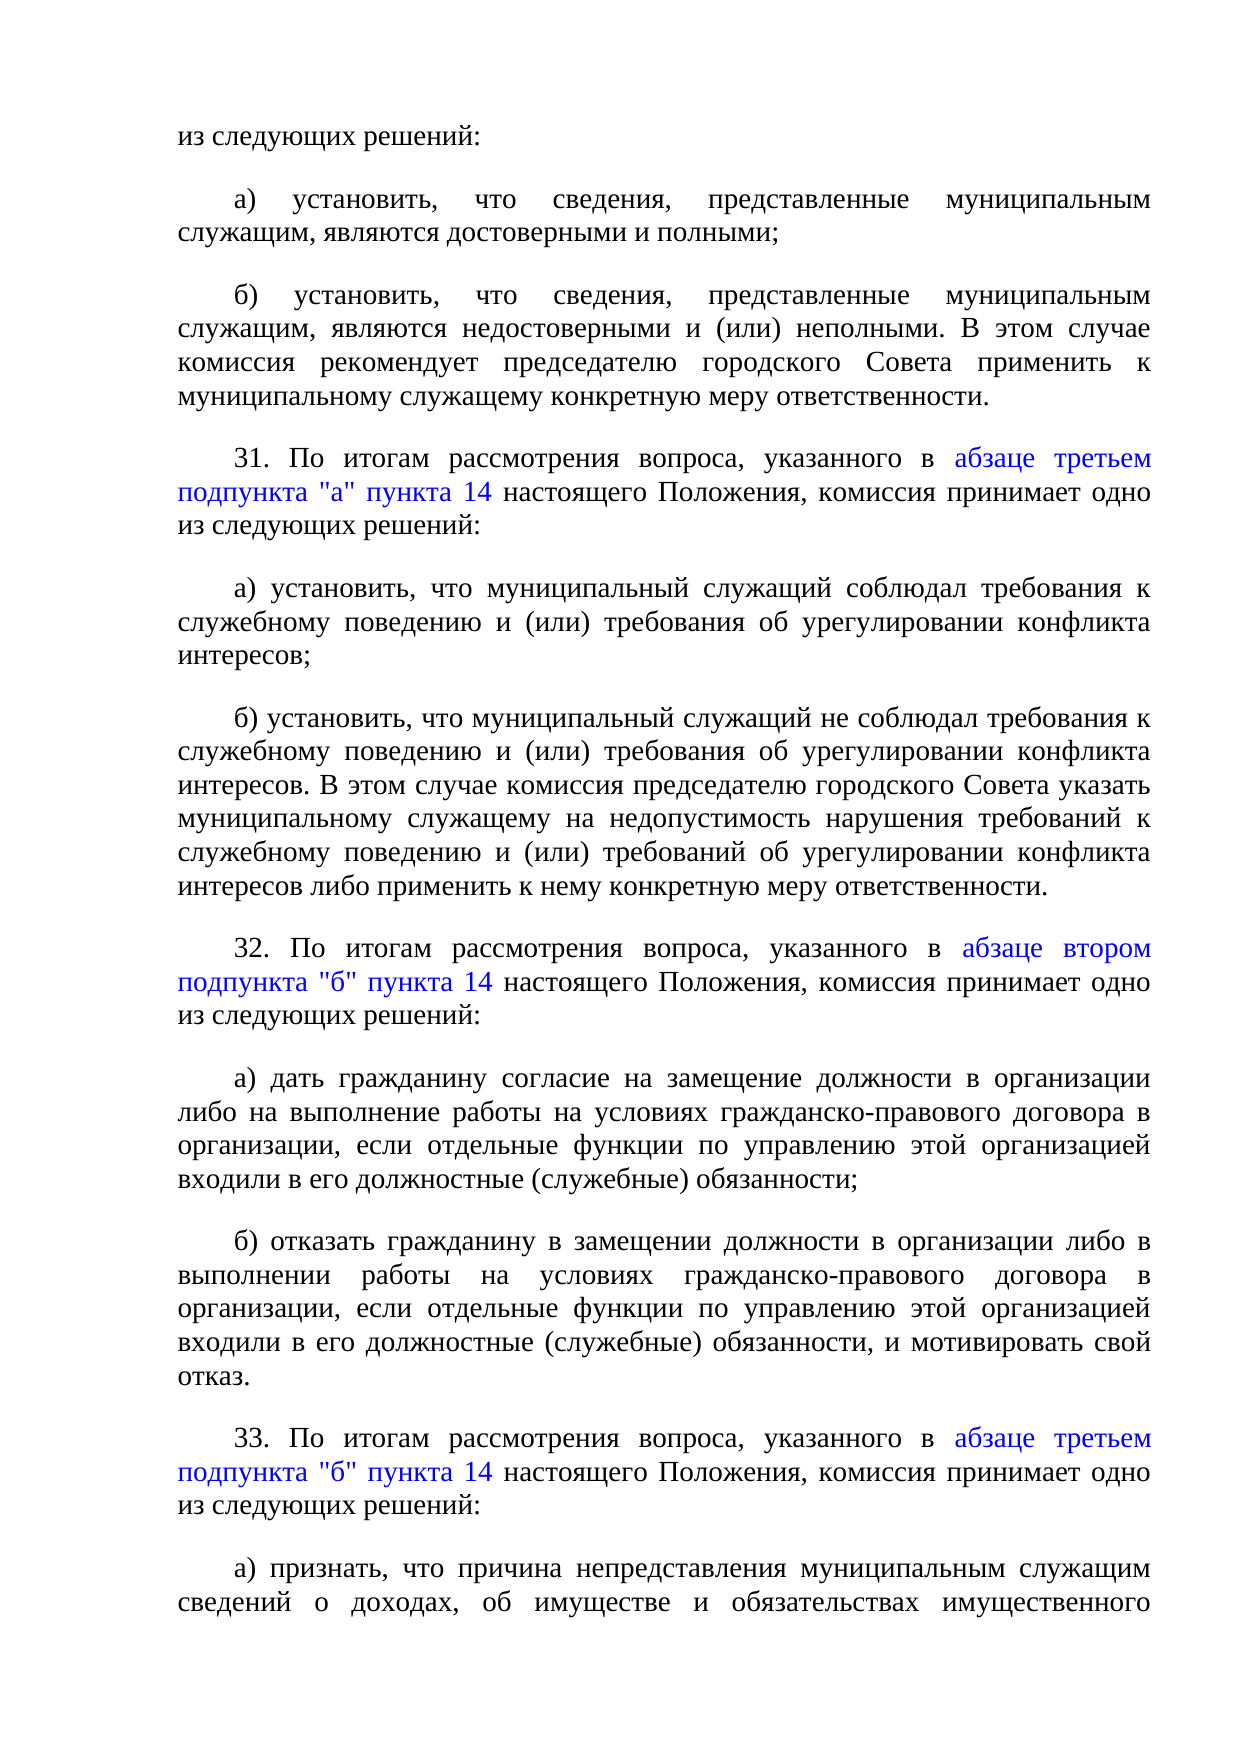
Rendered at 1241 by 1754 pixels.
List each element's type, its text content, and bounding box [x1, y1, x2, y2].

text 32. По итогам рассмотрения вопроса, указанного в абзаце втором подпункта "б" пункта 14 настоящего Положения, комиссия принимает одно из следующих решений: [177, 930, 1152, 1031]
text б) установить, что муниципальный служащий не соблюдал требования к служебному поведению и (или) требования об урегулировании конфликта интересов. В этом случае комиссия председателю городского Совета указать муниципальному служащему на недопустимость нарушения требований к служебному поведению и (или) требований об урегулировании конфликта интересов либо применить к нему конкретную меру ответственности. [177, 700, 1152, 901]
text б) установить, что сведения, представленные муниципальным служащим, являются недостоверными и (или) неполными. В этом случае комиссия рекомендует председателю городского Совета применить к муниципальному служащему конкретную меру ответственности. [177, 277, 1152, 411]
text 33. По итогам рассмотрения вопроса, указанного в абзаце третьем подпункта "б" пункта 14 настоящего Положения, комиссия принимает одно из следующих решений: [177, 1420, 1152, 1521]
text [177, 1550, 1152, 1617]
text 31. По итогам рассмотрения вопроса, указанного в абзаце третьем подпункта "а" пункта 14 настоящего Положения, комиссия принимает одно из следующих решений: [177, 440, 1152, 541]
text а) дать гражданину согласие на замещение должности в организации либо на выполнение работы на условиях гражданско-правового договора в организации, если отдельные функции по управлению этой организацией входили в его должностные (служебные) обязанности; [177, 1060, 1152, 1194]
text а) установить, что муниципальный служащий соблюдал требования к служебному поведению и (или) требования об урегулировании конфликта интересов; [177, 570, 1152, 671]
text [177, 118, 1152, 152]
text а) установить, что сведения, представленные муниципальным служащим, являются достоверными и полными; [177, 181, 1152, 248]
text б) отказать гражданину в замещении должности в организации либо в выполнении работы на условиях гражданско-правового договора в организации, если отдельные функции по управлению этой организацией входили в его должностные (служебные) обязанности, и мотивировать свой отказ. [177, 1223, 1152, 1391]
